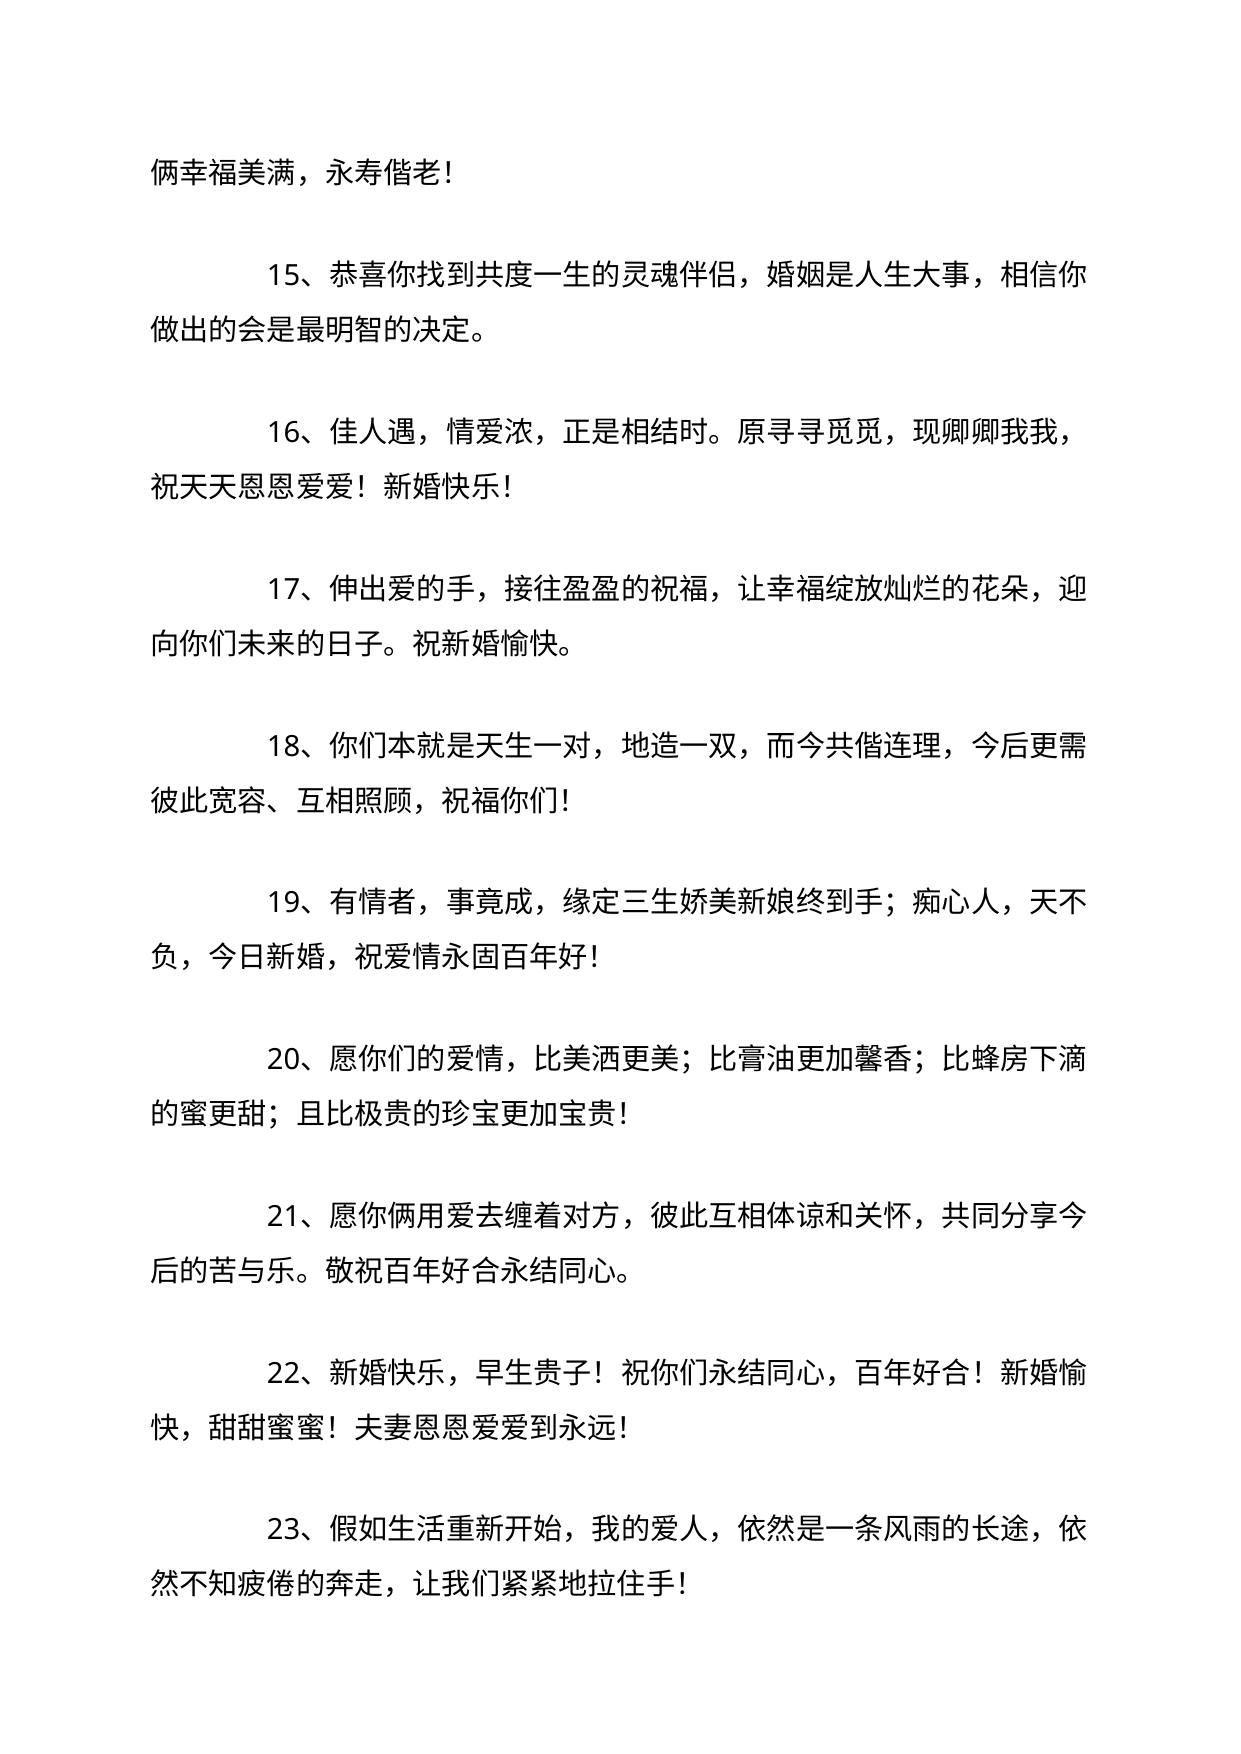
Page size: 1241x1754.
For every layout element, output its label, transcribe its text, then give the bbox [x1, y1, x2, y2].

text 22、新婚快乐，早生贵子！祝你们永结同心，百年好合！新婚愉快，甜甜蜜蜜！夫妻恩恩爱爱到永远！ [150, 1349, 1090, 1446]
text 17、伸出爱的手，接往盈盈的祝福，让幸福绽放灿烂的花朵，迎向你们未来的日子。祝新婚愉快。 [150, 565, 1090, 663]
text 16、佳人遇，情爱浓，正是相结时。原寻寻觅觅，现卿卿我我，祝天天恩恩爱爱！新婚快乐！ [150, 408, 1090, 506]
text 15、恭喜你找到共度一生的灵魂伴侣，婚姻是人生大事，相信你做出的会是最明智的决定。 [150, 252, 1090, 349]
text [150, 150, 1090, 192]
text 18、你们本就是天生一对，地造一双，而今共偕连理，今后更需彼此宽容、互相照顾，祝福你们！ [150, 722, 1090, 819]
text 21、愿你俩用爱去缠着对方，彼此互相体谅和关怀，共同分享今后的苦与乐。敬祝百年好合永结同心。 [150, 1192, 1090, 1290]
text 23、假如生活重新开始，我的爱人，依然是一条风雨的长途，依然不知疲倦的奔走，让我们紧紧地拉住手！ [150, 1506, 1090, 1603]
text 19、有情者，事竟成，缘定三生娇美新娘终到手；痴心人，天不负，今日新婚，祝爱情永固百年好！ [150, 879, 1090, 976]
text 20、愿你们的爱情，比美洒更美；比膏油更加馨香；比蜂房下滴的蜜更甜；且比极贵的珍宝更加宝贵！ [150, 1036, 1090, 1133]
